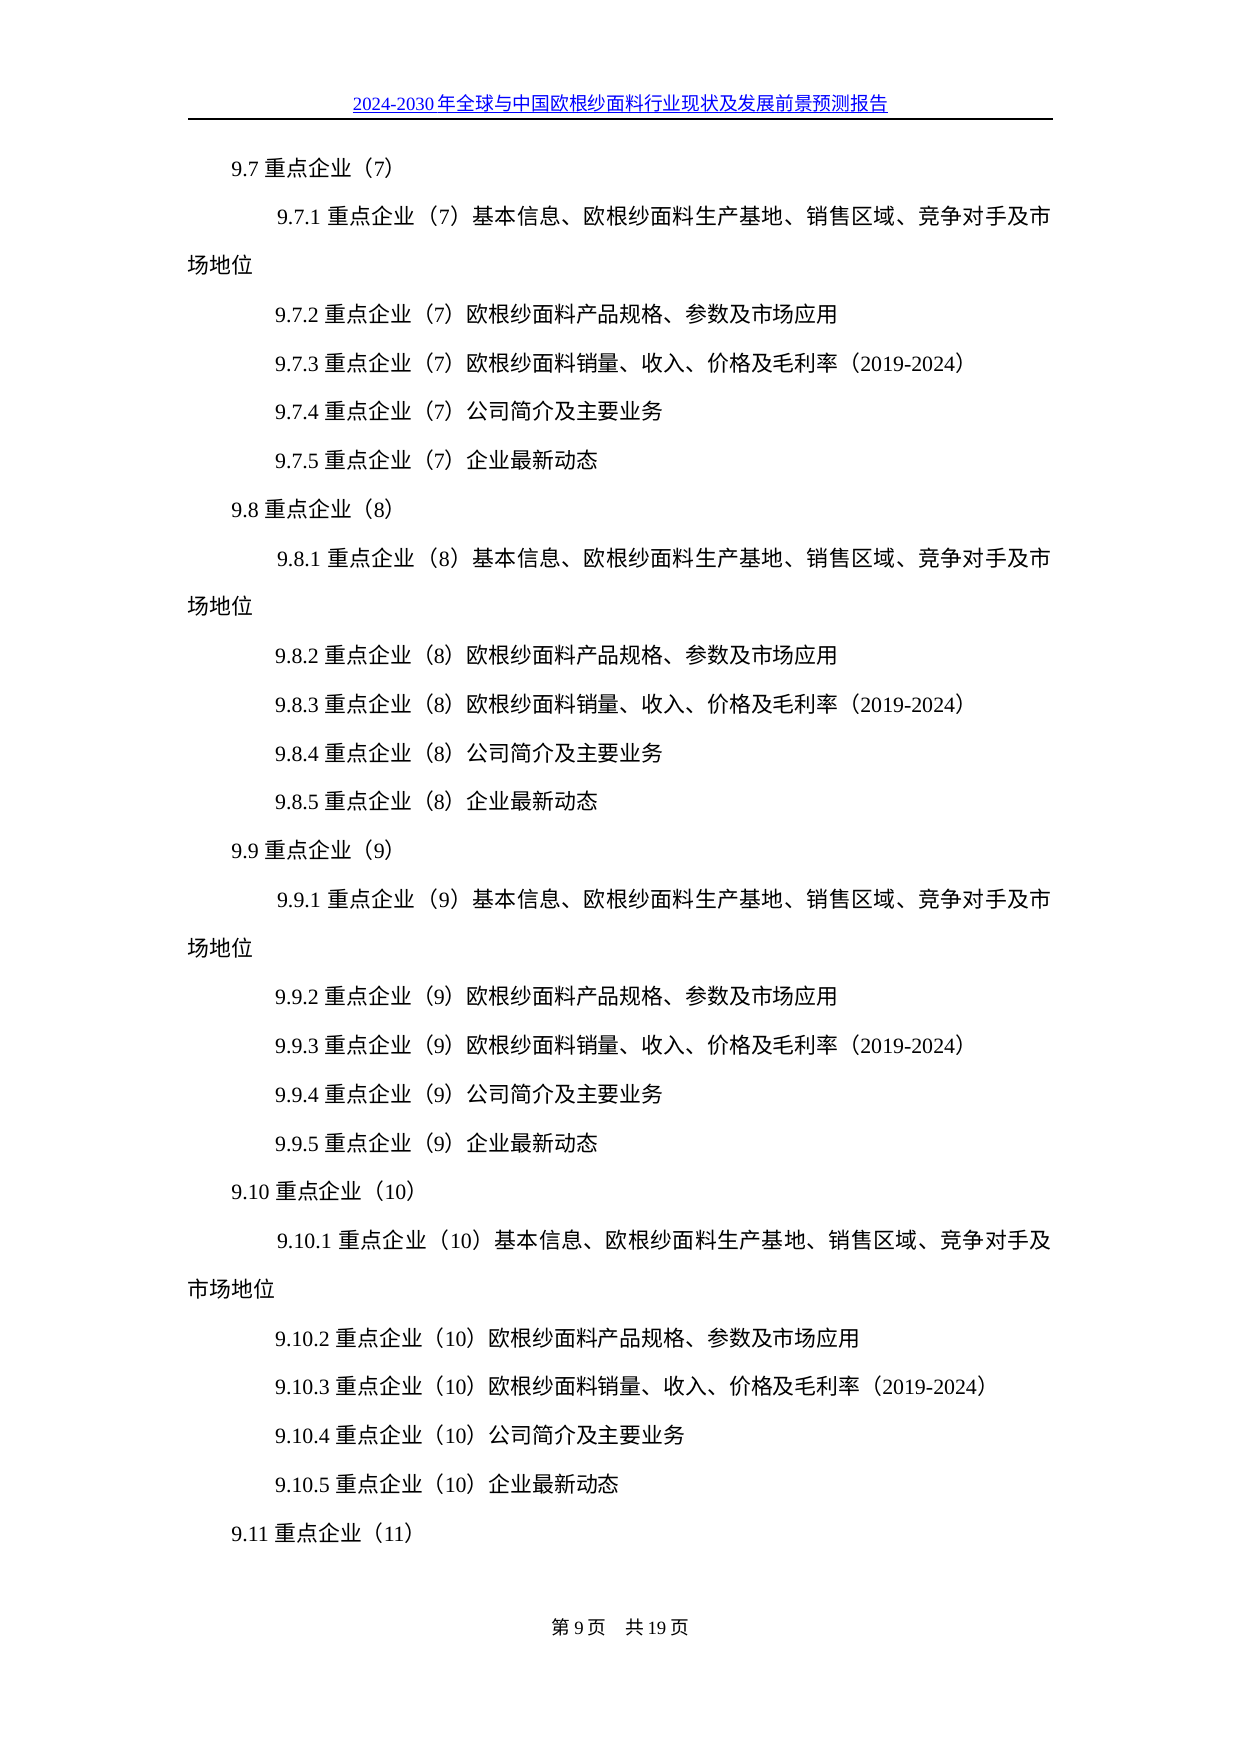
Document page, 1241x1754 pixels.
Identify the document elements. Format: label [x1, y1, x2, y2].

text [187, 150, 1053, 1548]
